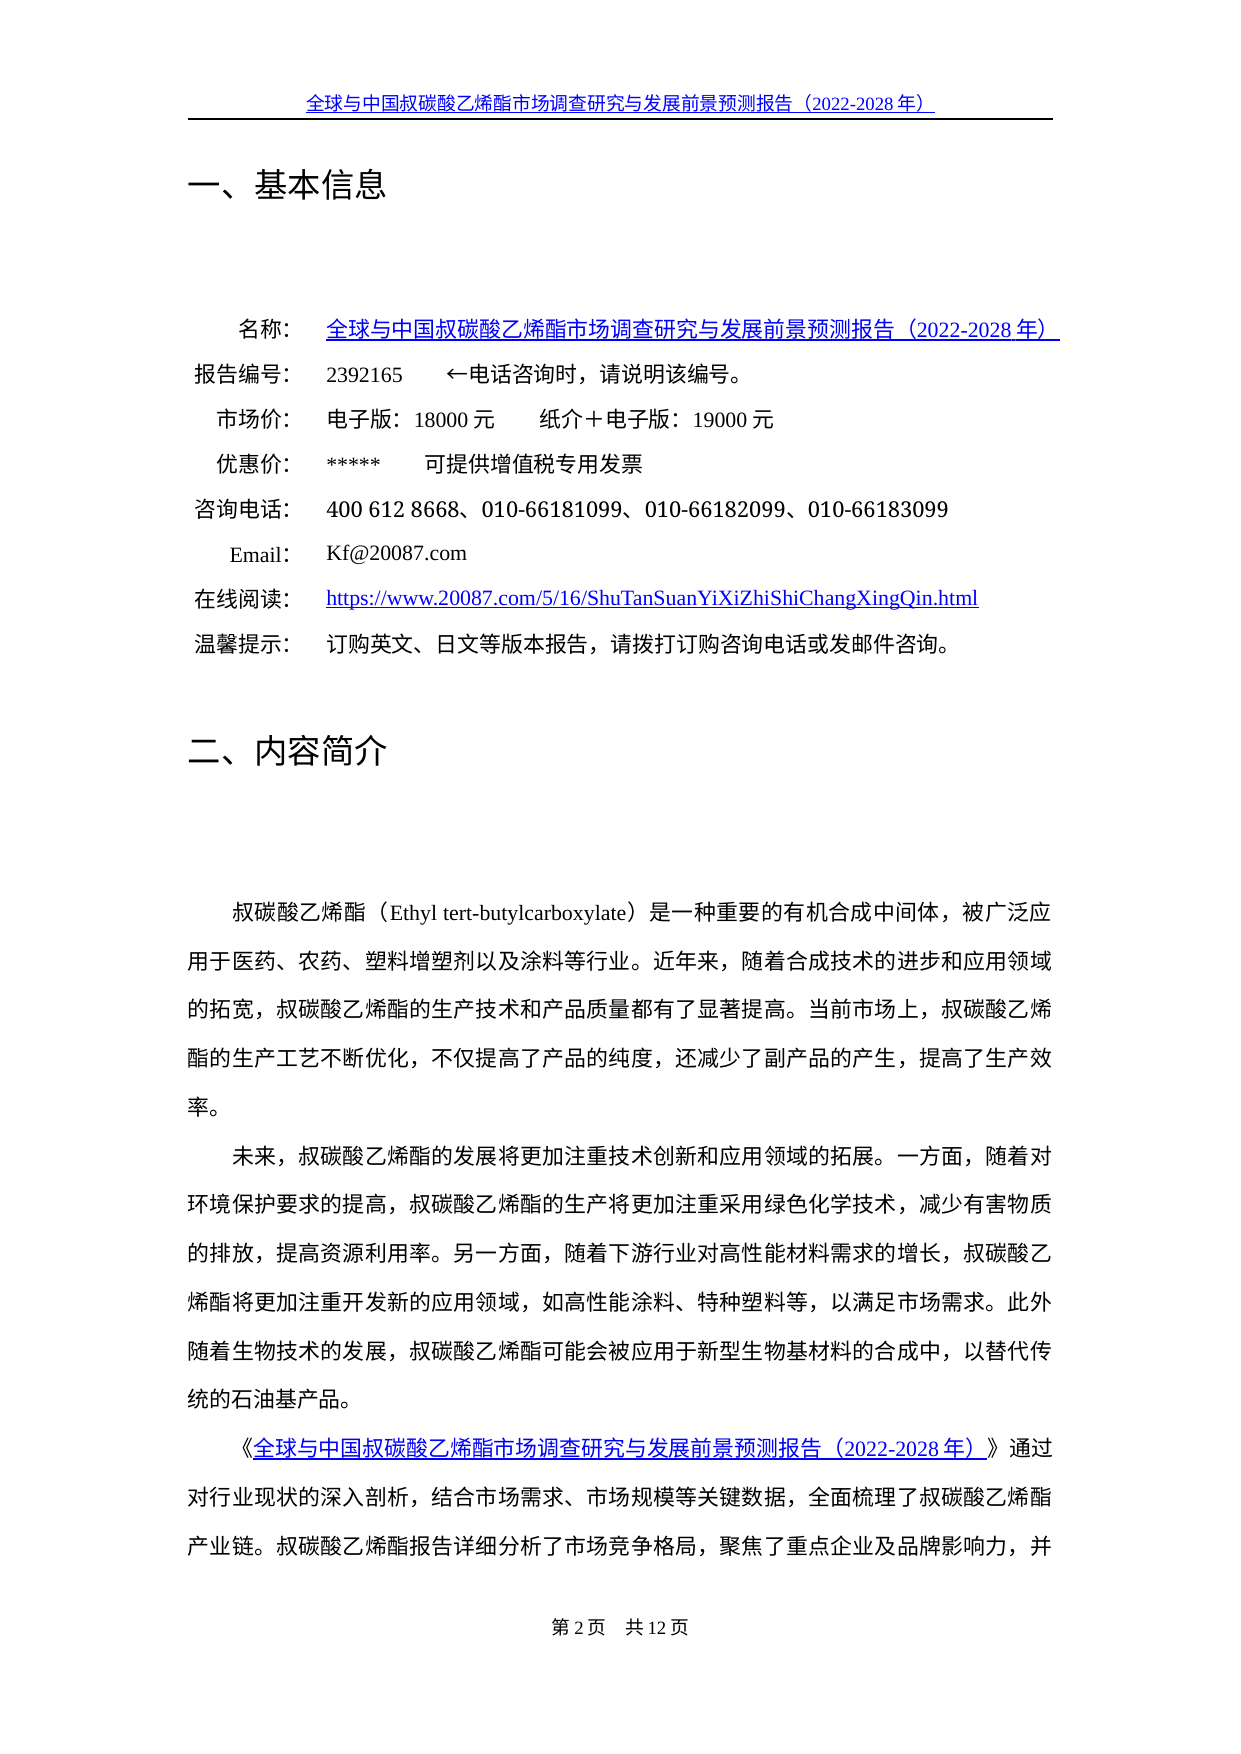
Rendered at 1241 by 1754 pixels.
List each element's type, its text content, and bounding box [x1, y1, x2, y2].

table_cell Email： [167, 537, 315, 582]
table_header 名称： [167, 312, 315, 357]
title 一、基本信息 [187, 150, 1053, 215]
table_cell 报告编号： [167, 357, 315, 402]
table_cell ***** 可提供增值税专用发票 [315, 447, 1073, 492]
title 二、内容简介 [187, 717, 1053, 782]
table_cell 温馨提示： [167, 627, 315, 672]
table_cell Kf@20087.com [315, 537, 1073, 582]
table_cell 订购英文、日文等版本报告，请拨打订购咨询电话或发邮件咨询。 [315, 627, 1073, 672]
table_cell 优惠价： [167, 447, 315, 492]
table_cell 2392165 ←电话咨询时，请说明该编号。 [315, 357, 1073, 402]
table_cell 市场价： [167, 402, 315, 447]
table_cell 电子版：18000 元 纸介＋电子版：19000 元 [315, 402, 1073, 447]
table_cell 在线阅读： [167, 582, 315, 627]
table_cell 咨询电话： [167, 492, 315, 537]
table_cell [315, 582, 1073, 627]
table_header 全球与中国叔碳酸乙烯酯市场调查研究与发展前景预测报告（2022-2028年） [315, 312, 1073, 357]
table_cell 400 612 8668、010-66181099、010-66182099、010-66183099 [315, 492, 1073, 537]
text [187, 894, 1053, 1561]
